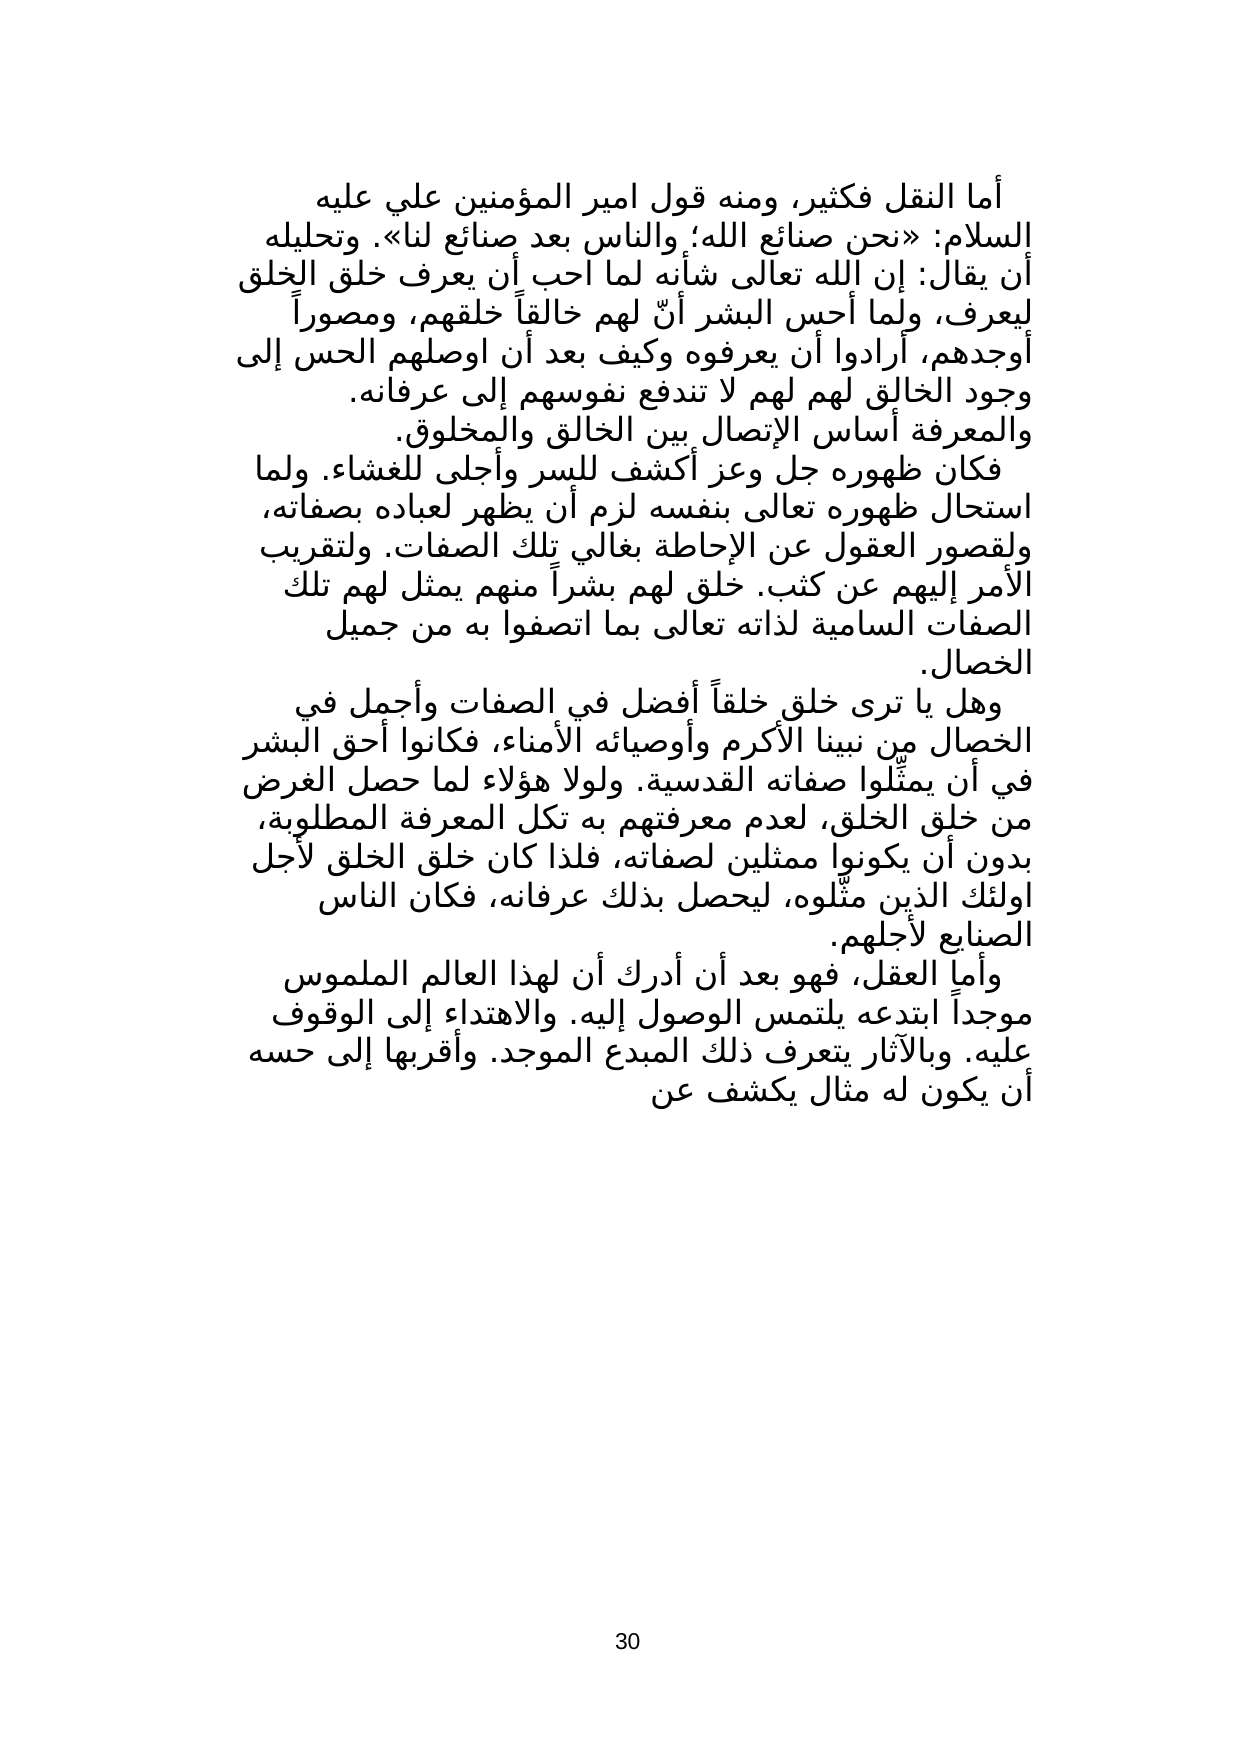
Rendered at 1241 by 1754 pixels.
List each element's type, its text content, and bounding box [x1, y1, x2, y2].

text وهل يا ترى خلق خلقاً أفضل في الصفات وأجمل في الخصال من نبينا الأكرم وأوصيائه الأمناء، فكانوا أحق البشر في أن يمثِّلوا صفاته القدسية. ولولا هؤلاء لما حصل الغرض من خلق الخلق، لعدم معرفتهم به تكل المعرفة المطلوبة، بدون أن يكونوا ممثلين لصفاته، فلذا كان خلق الخلق لأجل اولئك الذين مثَّلوه، ليحصل بذلك عرفانه، فكان الناس الصنايع لأجلهم. [222, 682, 1033, 954]
text فكان ظهوره جل وعز أكشف للسر وأجلى للغشاء. ولما استحال ظهوره تعالى بنفسه لزم أن يظهر لعباده بصفاته، ولقصور العقول عن الإحاطة بغالي تلك الصفات. ولتقريب الأمر إليهم عن كثب. خلق لهم بشراً منهم يمثل لهم تلك الصفات السامية لذاته تعالى بما اتصفوا به من جميل الخصال. [222, 449, 1033, 682]
text وأما العقل، فهو بعد أن أدرك أن لهذا العالم الملموس موجداً ابتدعه يلتمس الوصول إليه. والاهتداء إلى الوقوف عليه. وبالآثار يتعرف ذلك المبدع الموجد. وأقربها إلى حسه أن يكون له مثال يكشف عن [222, 954, 1033, 1110]
text أما النقل فكثير، ومنه قول امير المؤمنين علي عليه السلام: «نحن صنائع الله؛ والناس بعد صنائع لنا». وتحليله أن يقال: إن الله تعالى شأنه لما احب أن يعرف خلق الخلق ليعرف، ولما أحس البشر أنّ لهم خالقاً خلقهم، ومصوراً أوجدهم، أرادوا أن يعرفوه وكيف بعد أن اوصلهم الحس إلى وجود الخالق لهم لهم لا تندفع نفوسهم إلى عرفانه. والمعرفة أساس الإتصال بين الخالق والمخلوق. [222, 177, 1033, 449]
